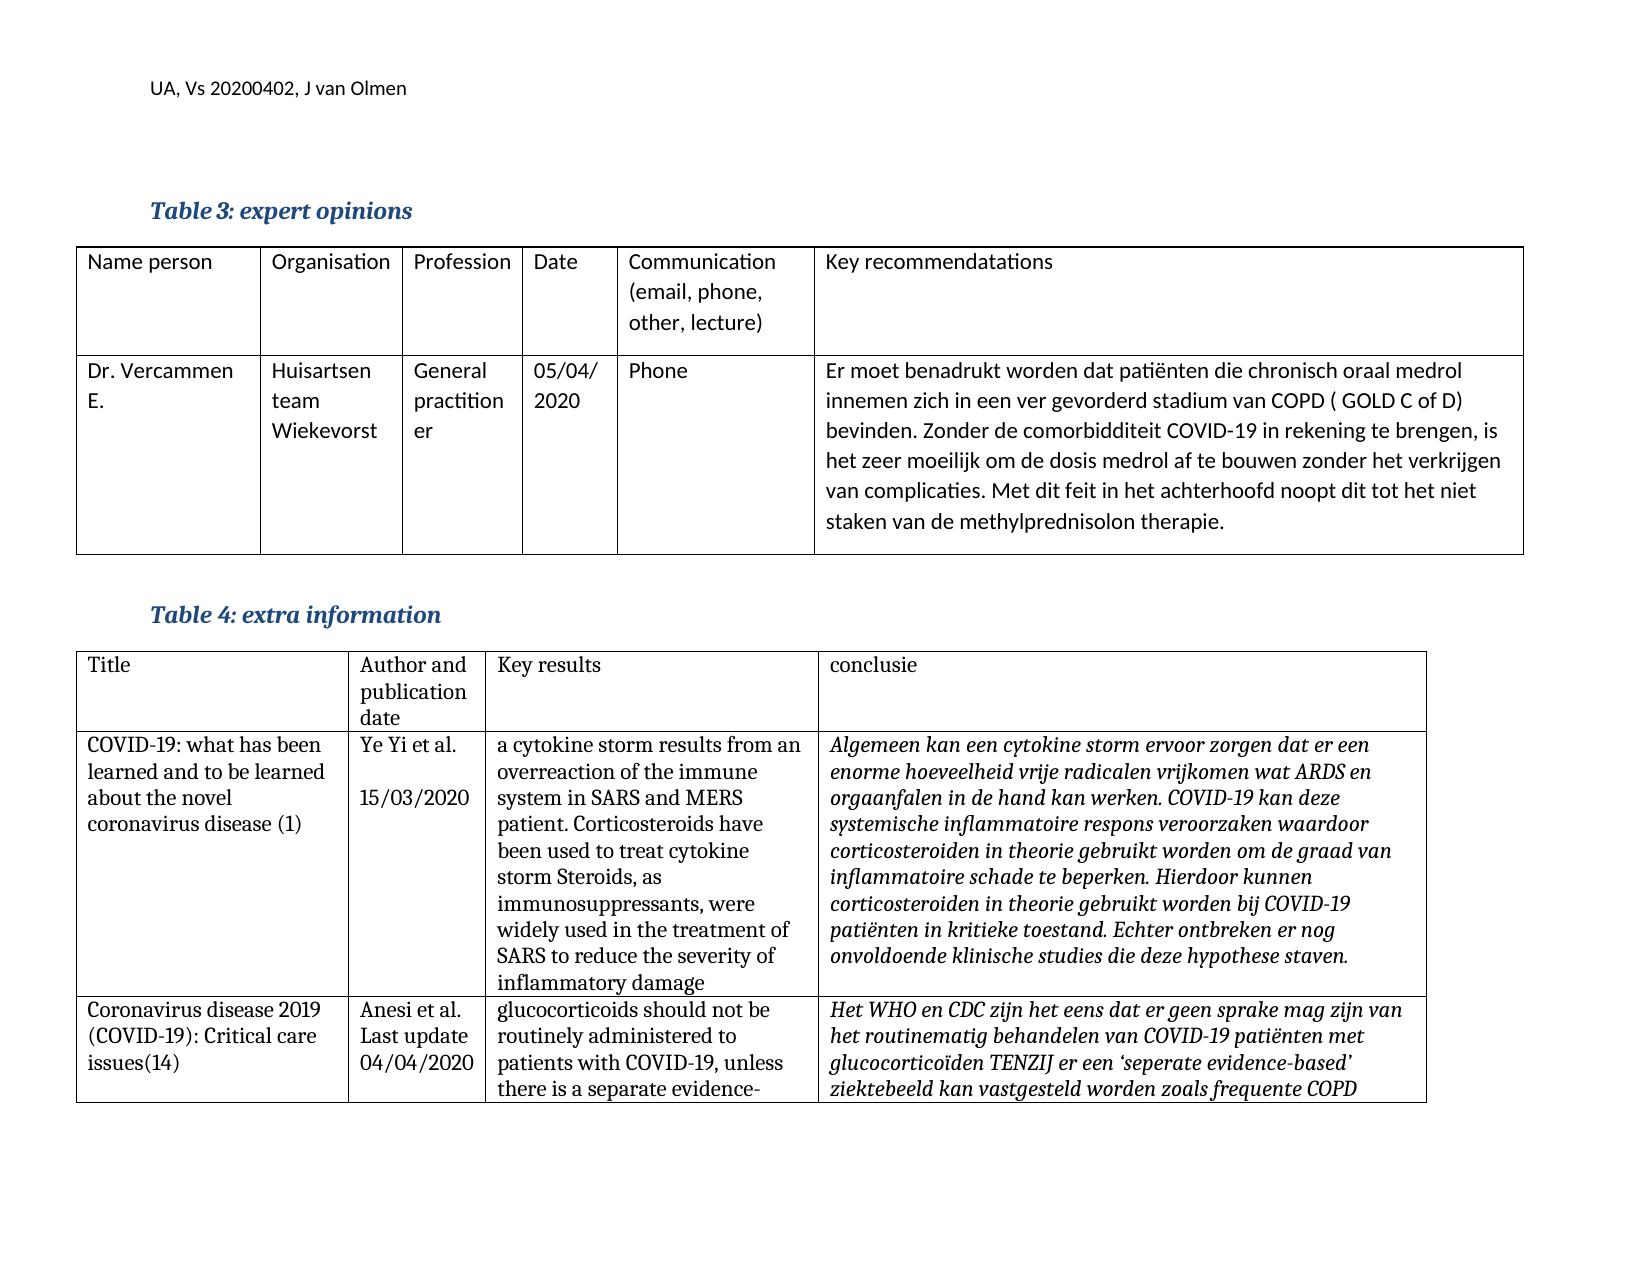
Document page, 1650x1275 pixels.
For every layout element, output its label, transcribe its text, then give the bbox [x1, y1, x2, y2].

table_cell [819, 997, 1426, 1102]
table_cell a cytokine storm results from an overreaction of the immune system in SARS and MERS patient. Corticosteroids have been used to treat cytokine storm Steroids, as immunosuppressants, were widely used in the treatment of SARS to reduce the severity of inflammatory damage [486, 732, 818, 996]
table_cell Dr. Vercammen E. [77, 356, 260, 553]
table_cell Huisartsen team Wiekevorst [261, 356, 402, 553]
table_cell General practitioner [403, 356, 522, 553]
table_header Name person [77, 248, 260, 355]
table_cell 05/04/2020 [523, 356, 617, 553]
table_cell Ye Yi et al. 15/03/2020 [349, 732, 485, 996]
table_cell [349, 997, 485, 1102]
table_cell COVID-19: what has been learned and to be learned about the novel coronavirus disease (1) [77, 732, 348, 996]
table_header Title [77, 652, 348, 731]
table_header Organisation [261, 248, 402, 355]
text Table 4: extra information [150, 601, 1500, 630]
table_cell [77, 997, 348, 1102]
table_header conclusie [819, 652, 1426, 731]
table_header Communication (email, phone, other, lecture) [618, 248, 814, 355]
text Table 3: expert opinions [150, 197, 1500, 226]
table_cell Algemeen kan een cytokine storm ervoor zorgen dat er een enorme hoeveelheid vrije radicalen vrijkomen wat ARDS en orgaanfalen in de hand kan werken. COVID-19 kan deze systemische inflammatoire respons veroorzaken waardoor corticosteroiden in theorie gebruikt worden om de graad van inflammatoire schade te beperken. Hierdoor kunnen corticosteroiden in theorie gebruikt worden bij COVID-19 patiënten in kritieke toestand. Echter ontbreken er nog onvoldoende klinische studies die deze hypothese staven. [819, 732, 1426, 996]
table_header Key recommendatations [815, 248, 1523, 355]
table_header Author and publication date [349, 652, 485, 731]
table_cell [486, 997, 818, 1102]
table_cell Phone [618, 356, 814, 553]
table_header Date [523, 248, 617, 355]
table_cell Er moet benadrukt worden dat patiënten die chronisch oraal medrol innemen zich in een ver gevorderd stadium van COPD ( GOLD C of D) bevinden. Zonder de comorbidditeit COVID-19 in rekening te brengen, is het zeer moeilijk om de dosis medrol af te bouwen zonder het verkrijgen van complicaties. Met dit feit in het achterhoofd noopt dit tot het niet staken van de methylprednisolon therapie. [815, 356, 1523, 553]
table_header Profession [403, 248, 522, 355]
table_header Key results [486, 652, 818, 731]
